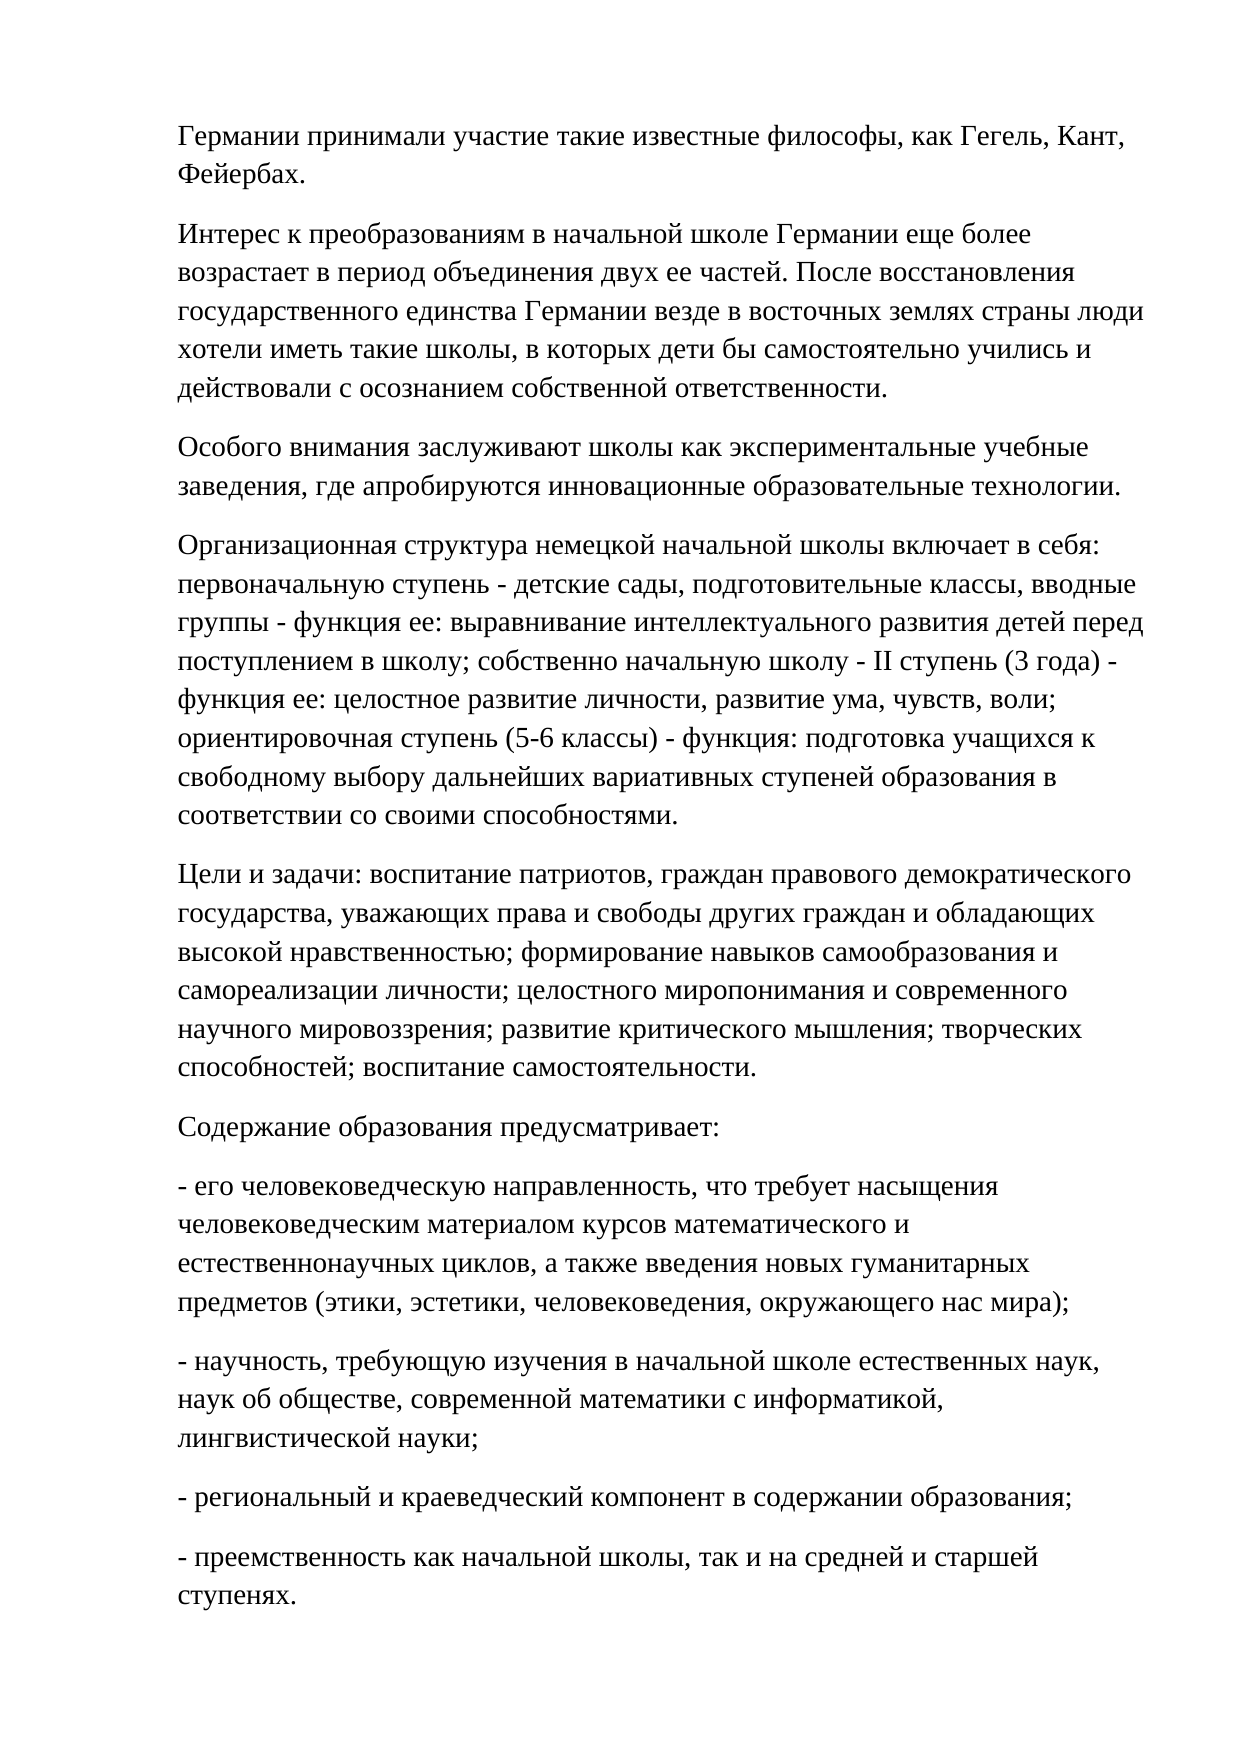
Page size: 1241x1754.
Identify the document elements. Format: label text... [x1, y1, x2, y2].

text Особого внимания заслуживают школы как экспериментальные учебные заведения, где апробируются инновационные образовательные технологии. [177, 429, 1152, 502]
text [177, 118, 1152, 190]
text Цели и задачи: воспитание патриотов, граждан правового демократического государства, уважающих права и свободы других граждан и обладающих высокой нравственностью; формирование навыков самообразования и самореализации личности; целостного миропонимания и современного научного мировоззрения; развитие критического мышления; творческих способностей; воспитание самостоятельности. [177, 857, 1152, 1083]
text - его человековедческую направленность, что требует насыщения человековедческим материалом курсов математического и естественнонаучных циклов, а также введения новых гуманитарных предметов (этики, эстетики, человековедения, окружающего нас мира); [177, 1168, 1152, 1317]
text - региональный и краеведческий компонент в содержании образования; [177, 1479, 1152, 1513]
text Интерес к преобразованиям в начальной школе Германии еще более возрастает в период объединения двух ее частей. После восстановления государственного единства Германии везде в восточных землях страны люди хотели иметь такие школы, в которых дети бы самостоятельно учились и действовали с осознанием собственной ответственности. [177, 216, 1152, 404]
text Организационная структура немецкой начальной школы включает в себя: первоначальную ступень - детские сады, подготовительные классы, вводные группы - функция ее: выравнивание интеллектуального развития детей перед поступлением в школу; собственно начальную школу - II ступень (3 года) - функция ее: целостное развитие личности, развитие ума, чувств, воли; ориентировочная ступень (5-6 классы) - функция: подготовка учащихся к свободному выбору дальнейших вариативных ступеней образования в соответствии со своими способностями. [177, 527, 1152, 831]
text Содержание образования предусматривает: [177, 1109, 1152, 1142]
text - преемственность как начальной школы, так и на средней и старшей ступенях. [177, 1539, 1152, 1611]
text - научность, требующую изучения в начальной школе естественных наук, наук об обществе, современной математики с информатикой, лингвистической науки; [177, 1343, 1152, 1454]
